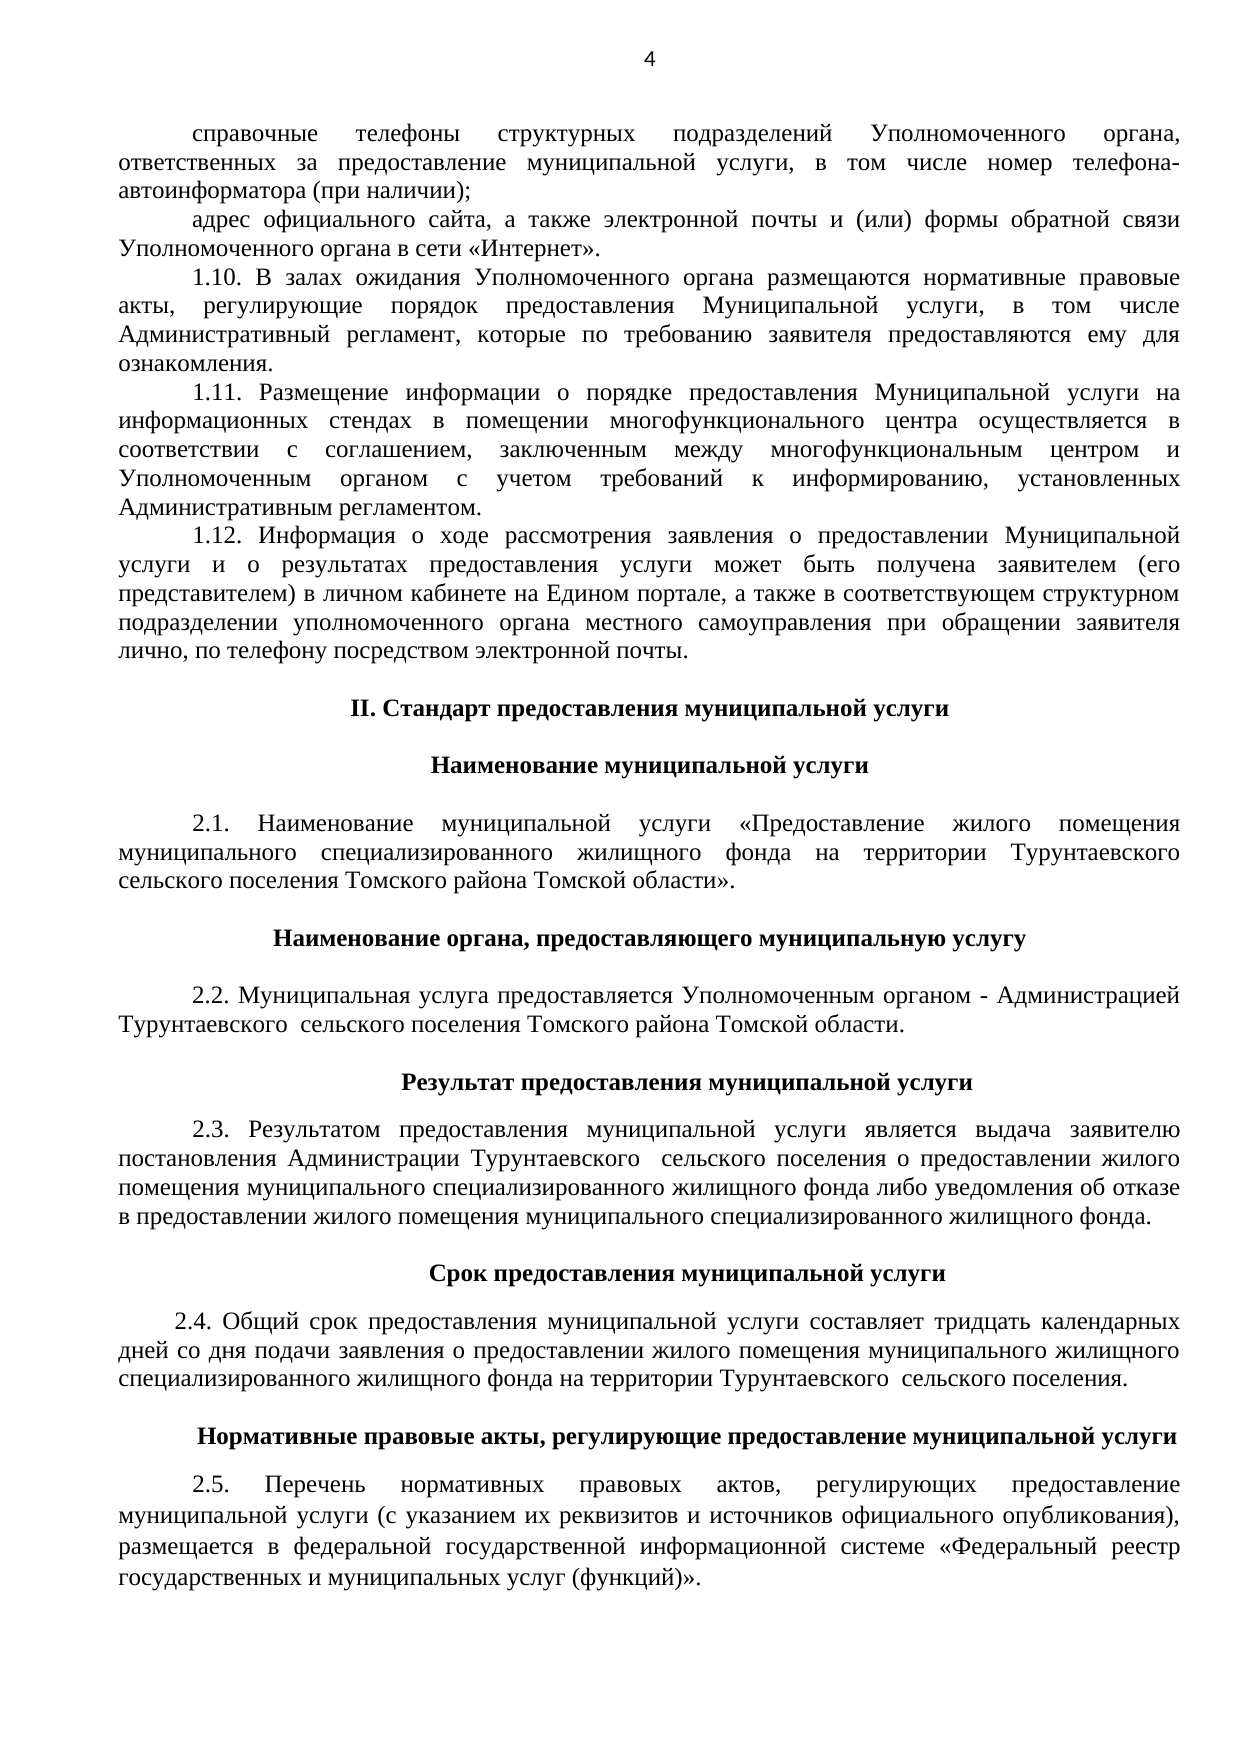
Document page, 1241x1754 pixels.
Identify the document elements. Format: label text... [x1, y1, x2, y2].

text II. Стандарт предоставления муниципальной услуги [118, 693, 1181, 722]
text справочные телефоны структурных подразделений Уполномоченного органа, ответственных за предоставление муниципальной услуги, в том числе номер телефона-автоинформатора (при наличии); [118, 118, 1181, 204]
text Результат предоставления муниципальной услуги [118, 1067, 1181, 1096]
text 2.5. Перечень нормативных правовых актов, регулирующих предоставление муниципальной услуги (с указанием их реквизитов и источников официального опубликования), размещается в федеральной государственной информационной системе «Федеральный реестр государственных и муниципальных услуг (функций)». [118, 1469, 1181, 1591]
text 1.10. В залах ожидания Уполномоченного органа размещаются нормативные правовые акты, регулирующие порядок предоставления Муниципальной услуги, в том числе Административный регламент, которые по требованию заявителя предоставляются ему для ознакомления. [118, 262, 1181, 377]
text 1.12. Информация о ходе рассмотрения заявления о предоставлении Муниципальной услуги и о результатах предоставления услуги может быть получена заявителем (его представителем) в личном кабинете на Едином портале, а также в соответствующем структурном подразделении уполномоченного органа местного самоуправления при обращении заявителя лично, по телефону посредством электронной почты. [118, 521, 1181, 664]
text 2.1. Наименование муниципальной услуги «Предоставление жилого помещения муниципального специализированного жилищного фонда на территории Турунтаевского сельского поселения Томского района Томской области». [118, 808, 1181, 894]
text 2.3. Результатом предоставления муниципальной услуги является выдача заявителю постановления Администрации Турунтаевского сельского поселения о предоставлении жилого помещения муниципального специализированного жилищного фонда либо уведомления об отказе в предоставлении жилого помещения муниципального специализированного жилищного фонда. [118, 1114, 1181, 1229]
text Срок предоставления муниципальной услуги [118, 1258, 1181, 1287]
text Нормативные правовые акты, регулирующие предоставление муниципальной услуги [118, 1421, 1181, 1450]
text адрес официального сайта, а также электронной почты и (или) формы обратной связи Уполномоченного органа в сети «Интернет». [118, 204, 1181, 262]
text Наименование органа, предоставляющего муниципальную услугу [118, 923, 1181, 952]
text 2.2. Муниципальная услуга предоставляется Уполномоченным органом - Администрацией Турунтаевского сельского поселения Томского района Томской области. [118, 981, 1181, 1038]
text Наименование муниципальной услуги [118, 751, 1181, 779]
text 2.4. Общий срок предоставления муниципальной услуги составляет тридцать календарных дней со дня подачи заявления о предоставлении жилого помещения муниципального жилищного специализированного жилищного фонда на территории Турунтаевского сельского поселения. [118, 1306, 1181, 1392]
text 1.11. Размещение информации о порядке предоставления Муниципальной услуги на информационных стендах в помещении многофункционального центра осуществляется в соответствии с соглашением, заключенным между многофункциональным центром и Уполномоченным органом с учетом требований к информированию, установленных Административным регламентом. [118, 377, 1181, 521]
